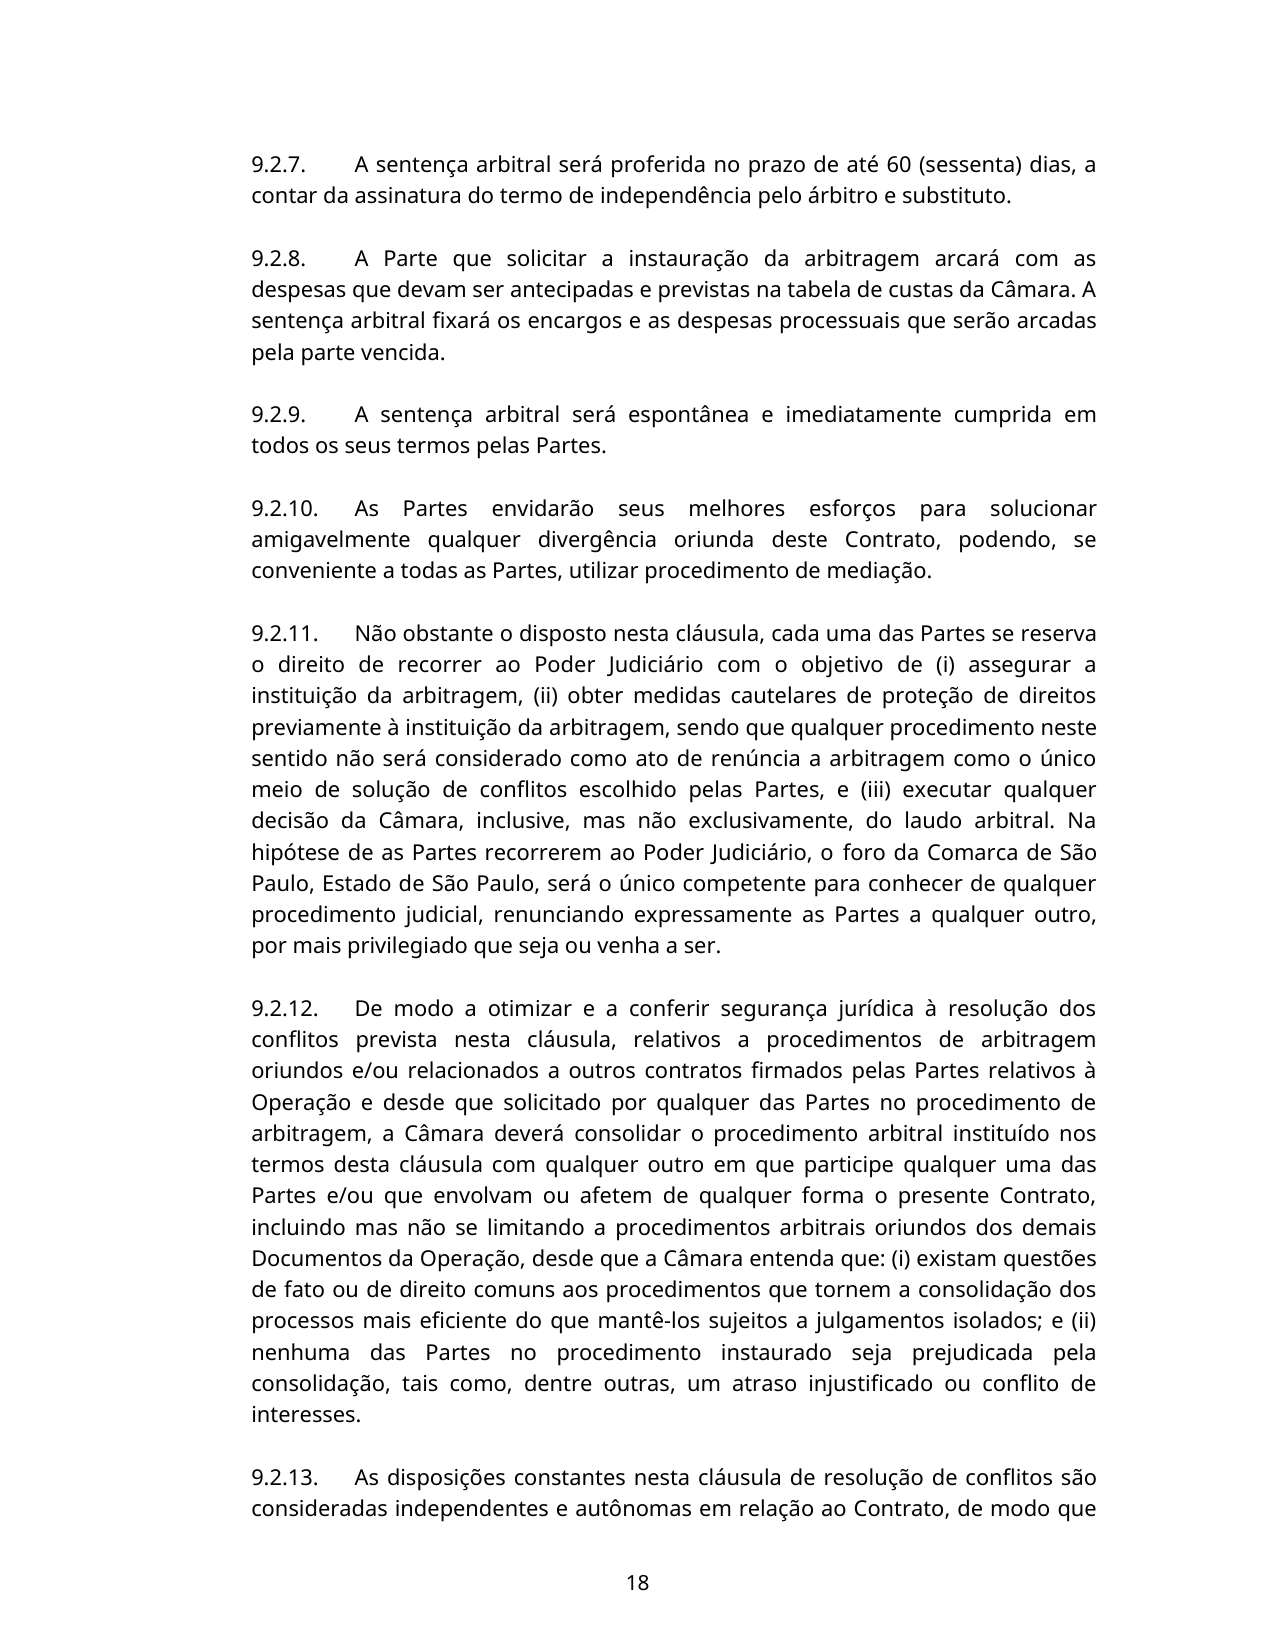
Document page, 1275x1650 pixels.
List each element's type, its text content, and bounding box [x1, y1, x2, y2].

text 9.2.10. As Partes envidarão seus melhores esforços para solucionar amigavelmente qualquer divergência oriunda deste Contrato, podendo, se conveniente a todas as Partes, utilizar procedimento de mediação. [251, 491, 1098, 585]
text 9.2.11. Não obstante o disposto nesta cláusula, cada uma das Partes se reserva o direito de recorrer ao Poder Judiciário com o objetivo de (i) assegurar a instituição da arbitragem, (ii) obter medidas cautelares de proteção de direitos previamente à instituição da arbitragem, sendo que qualquer procedimento neste sentido não será considerado como ato de renúncia a arbitragem como o único meio de solução de conflitos escolhido pelas Partes, e (iii) executar qualquer decisão da Câmara, inclusive, mas não exclusivamente, do laudo arbitral. Na hipótese de as Partes recorrerem ao Poder Judiciário, o foro da Comarca de São Paulo, Estado de São Paulo, será o único competente para conhecer de qualquer procedimento judicial, renunciando expressamente as Partes a qualquer outro, por mais privilegiado que seja ou venha a ser. [251, 616, 1098, 960]
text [251, 1460, 1098, 1523]
text 9.2.7. A sentença arbitral será proferida no prazo de até 60 (sessenta) dias, a contar da assinatura do termo de independência pelo árbitro e substituto. [251, 148, 1098, 210]
text 9.2.9. A sentença arbitral será espontânea e imediatamente cumprida em todos os seus termos pelas Partes. [251, 398, 1098, 460]
text 9.2.8. A Parte que solicitar a instauração da arbitragem arcará com as despesas que devam ser antecipadas e previstas na tabela de custas da Câmara. A sentença arbitral fixará os encargos e as despesas processuais que serão arcadas pela parte vencida. [251, 241, 1098, 366]
text 9.2.12. De modo a otimizar e a conferir segurança jurídica à resolução dos conflitos prevista nesta cláusula, relativos a procedimentos de arbitragem oriundos e/ou relacionados a outros contratos firmados pelas Partes relativos à Operação e desde que solicitado por qualquer das Partes no procedimento de arbitragem, a Câmara deverá consolidar o procedimento arbitral instituído nos termos desta cláusula com qualquer outro em que participe qualquer uma das Partes e/ou que envolvam ou afetem de qualquer forma o presente Contrato, incluindo mas não se limitando a procedimentos arbitrais oriundos dos demais Documentos da Operação, desde que a Câmara entenda que: (i) existam questões de fato ou de direito comuns aos procedimentos que tornem a consolidação dos processos mais eficiente do que mantê-los sujeitos a julgamentos isolados; e (ii) nenhuma das Partes no procedimento instaurado seja prejudicada pela consolidação, tais como, dentre outras, um atraso injustificado ou conflito de interesses. [251, 991, 1098, 1429]
